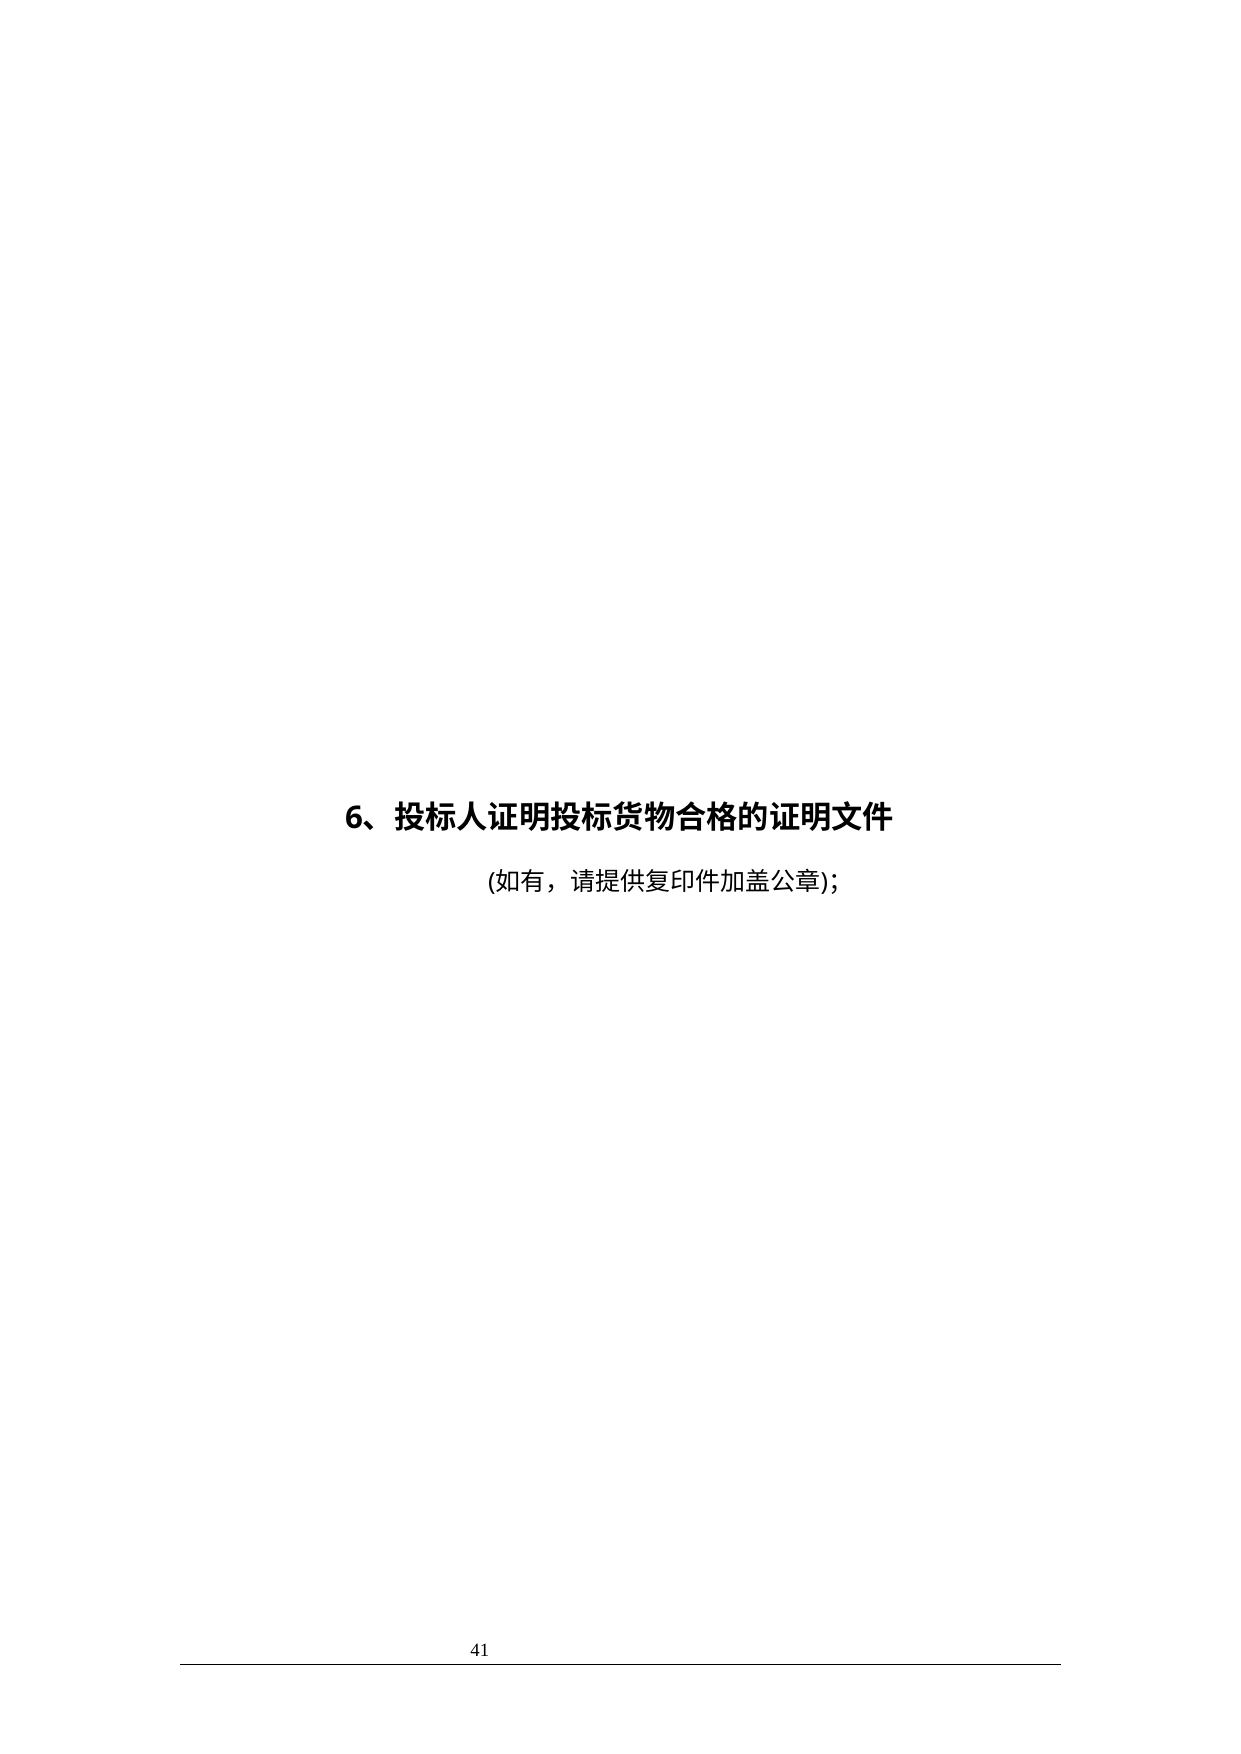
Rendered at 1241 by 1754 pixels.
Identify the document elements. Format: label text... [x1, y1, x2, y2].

text (如有，请提供复印件加盖公章)； [188, 847, 1053, 912]
text 6、投标人证明投标货物合格的证明文件 [188, 782, 1053, 847]
